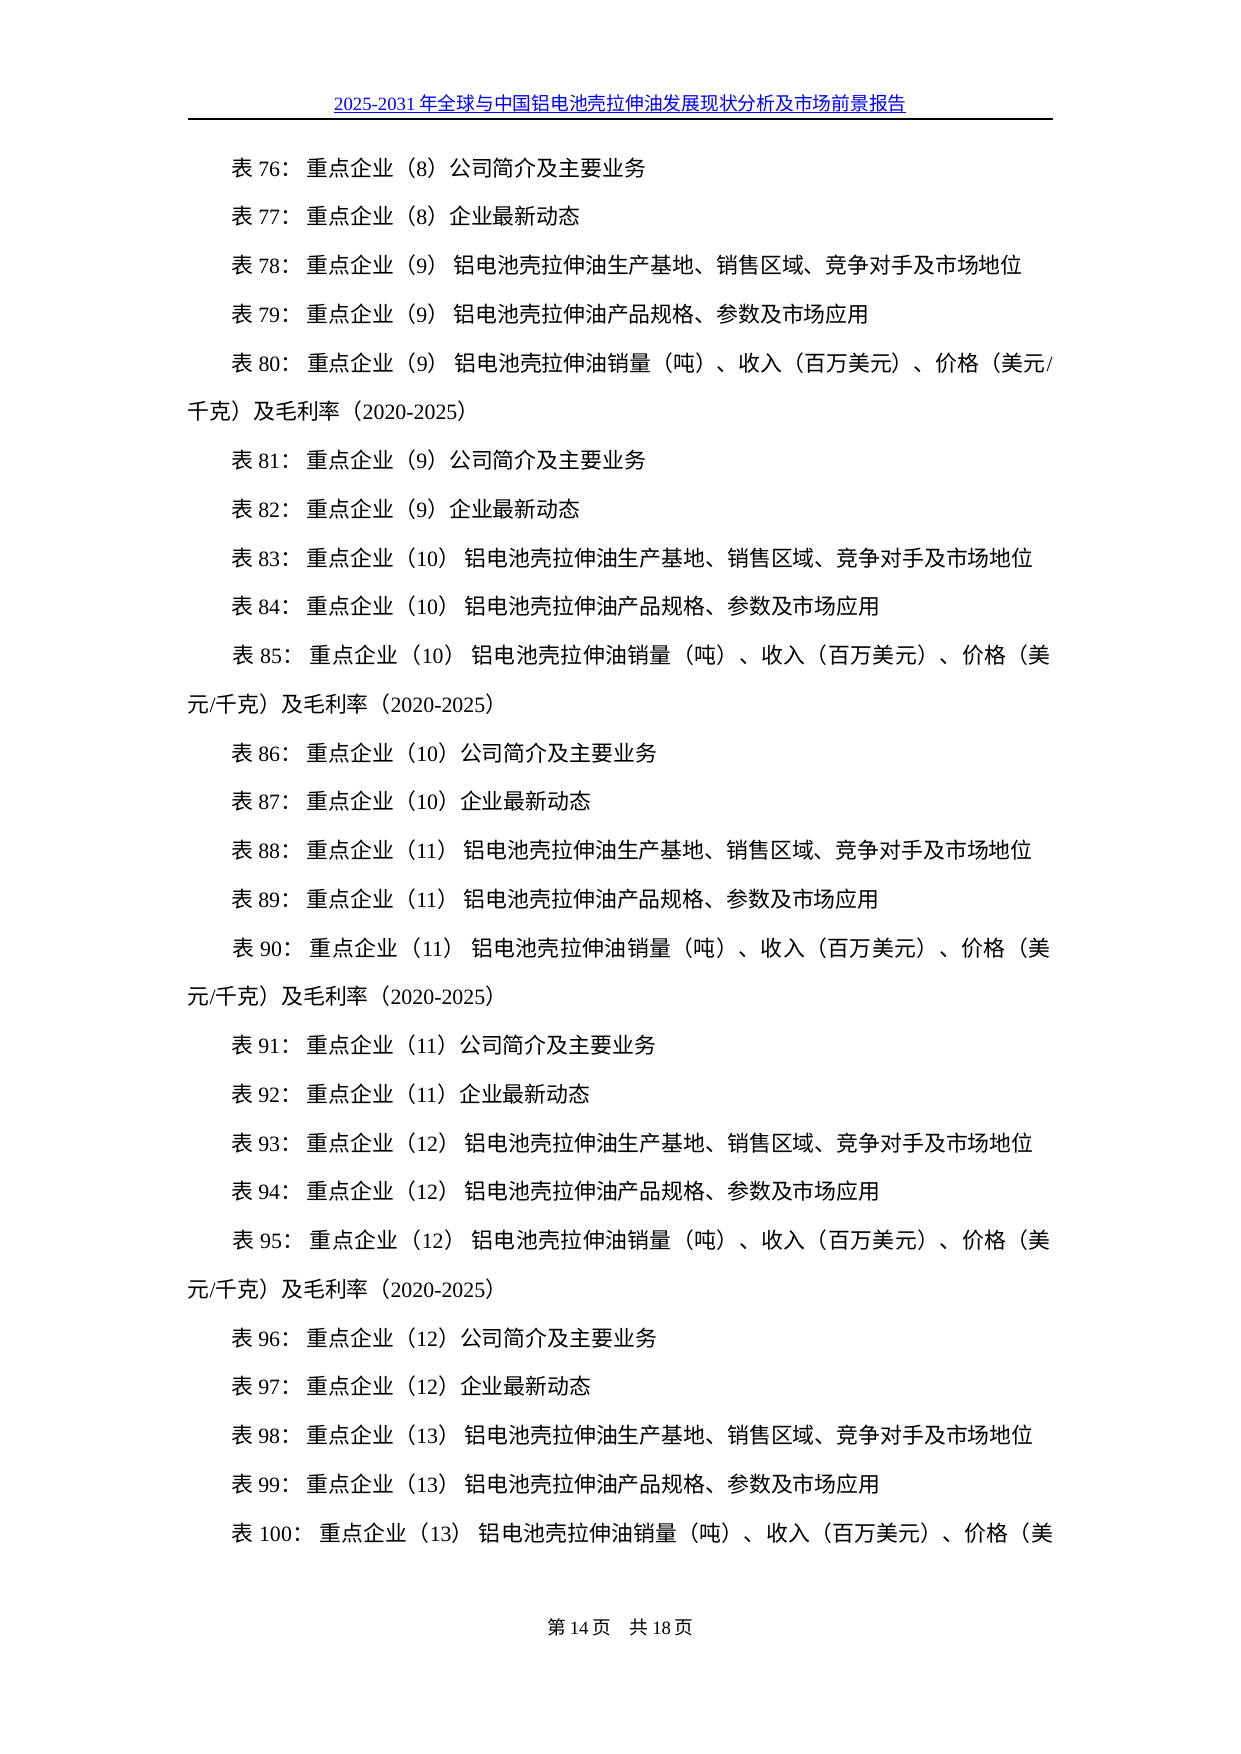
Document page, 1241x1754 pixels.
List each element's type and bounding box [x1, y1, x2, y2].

text [187, 150, 1053, 1548]
